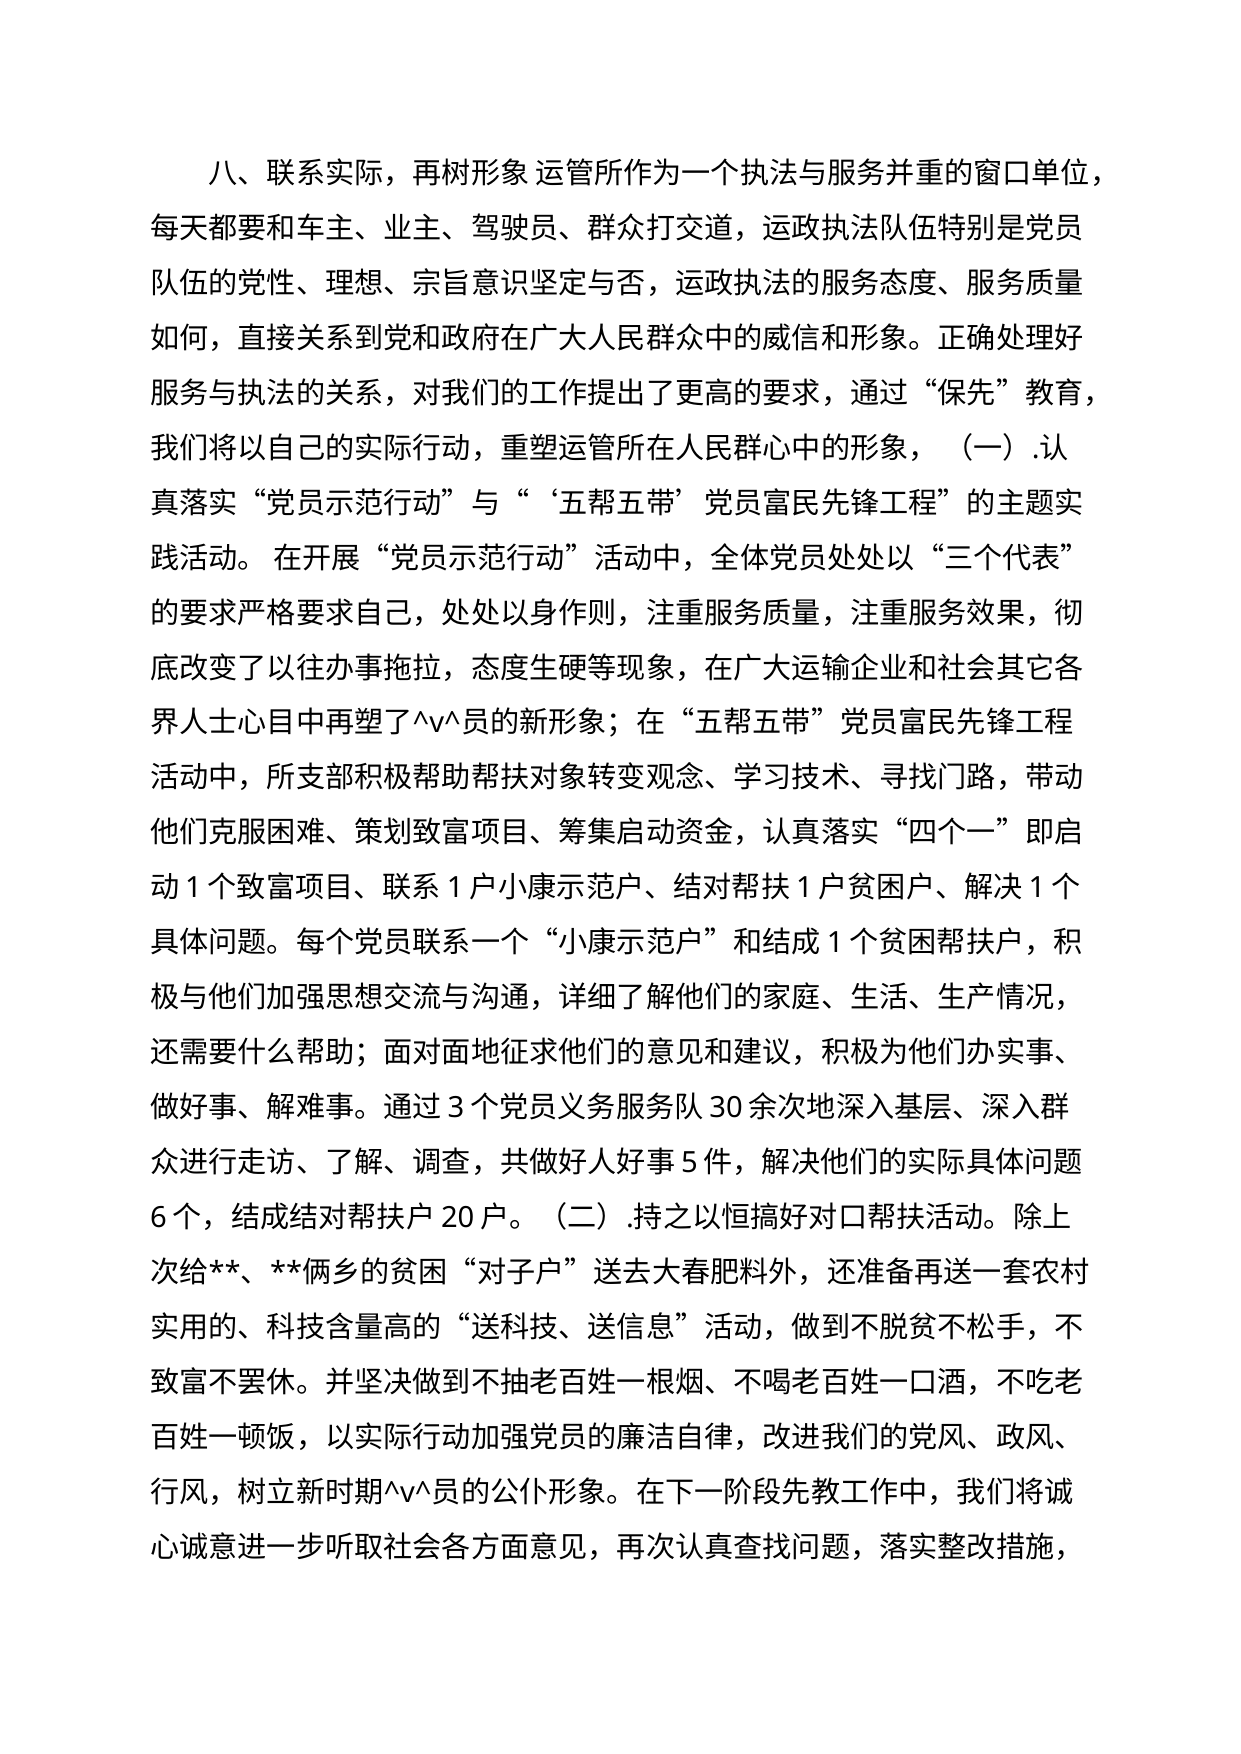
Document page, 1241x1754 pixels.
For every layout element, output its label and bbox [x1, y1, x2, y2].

text [150, 150, 1090, 1566]
